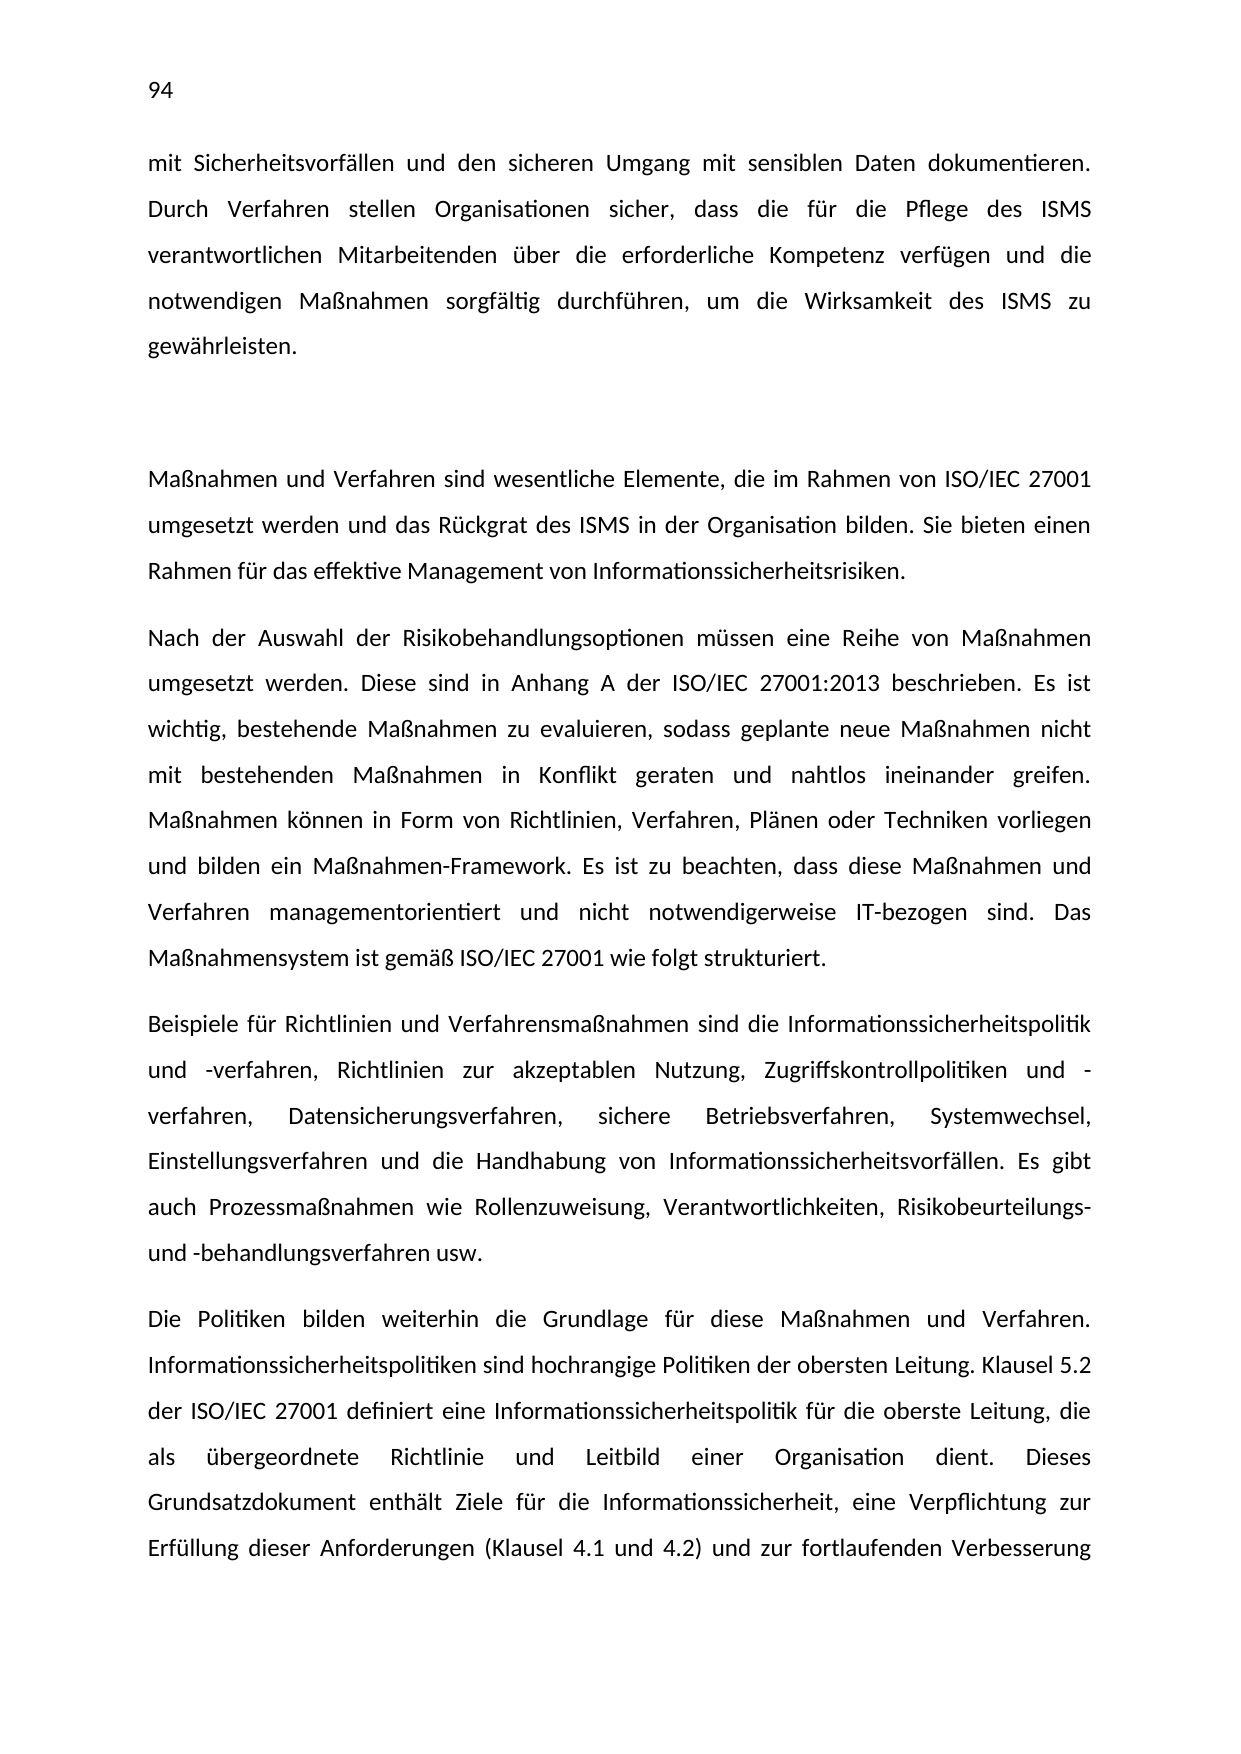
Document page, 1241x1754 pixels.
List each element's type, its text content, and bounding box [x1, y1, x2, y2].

text Nach der Auswahl der Risikobehandlungsoptionen müssen eine Reihe von Maßnahmen umgesetzt werden. Diese sind in Anhang A der ISO/IEC 27001:2013 beschrieben. Es ist wichtig, bestehende Maßnahmen zu evaluieren, sodass geplante neue Maßnahmen nicht mit bestehenden Maßnahmen in Konflikt geraten und nahtlos ineinander greifen. Maßnahmen können in Form von Richtlinien, Verfahren, Plänen oder Techniken vorliegen und bilden ein Maßnahmen-Framework. Es ist zu beachten, dass diese Maßnahmen und Verfahren managementorientiert und nicht notwendigerweise IT-bezogen sind. Das Maßnahmensystem ist gemäß ISO/IEC 27001 wie folgt strukturiert. [148, 622, 1093, 972]
text Maßnahmen und Verfahren sind wesentliche Elemente, die im Rahmen von ISO/IEC 27001 umgesetzt werden und das Rückgrat des ISMS in der Organisation bilden. Sie bieten einen Rahmen für das effektive Management von Informationssicherheitsrisiken. [148, 464, 1093, 586]
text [148, 148, 1093, 361]
text Beispiele für Richtlinien und Verfahrensmaßnahmen sind die Informationssicherheitspolitik und -verfahren, Richtlinien zur akzeptablen Nutzung, Zugriffskontrollpolitiken und -verfahren, Datensicherungsverfahren, sichere Betriebsverfahren, Systemwechsel, Einstellungsverfahren und die Handhabung von Informationssicherheitsvorfällen. Es gibt auch Prozessmaßnahmen wie Rollenzuweisung, Verantwortlichkeiten, Risikobeurteilungs- und -behandlungsverfahren usw. [148, 1008, 1093, 1267]
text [148, 1303, 1093, 1563]
